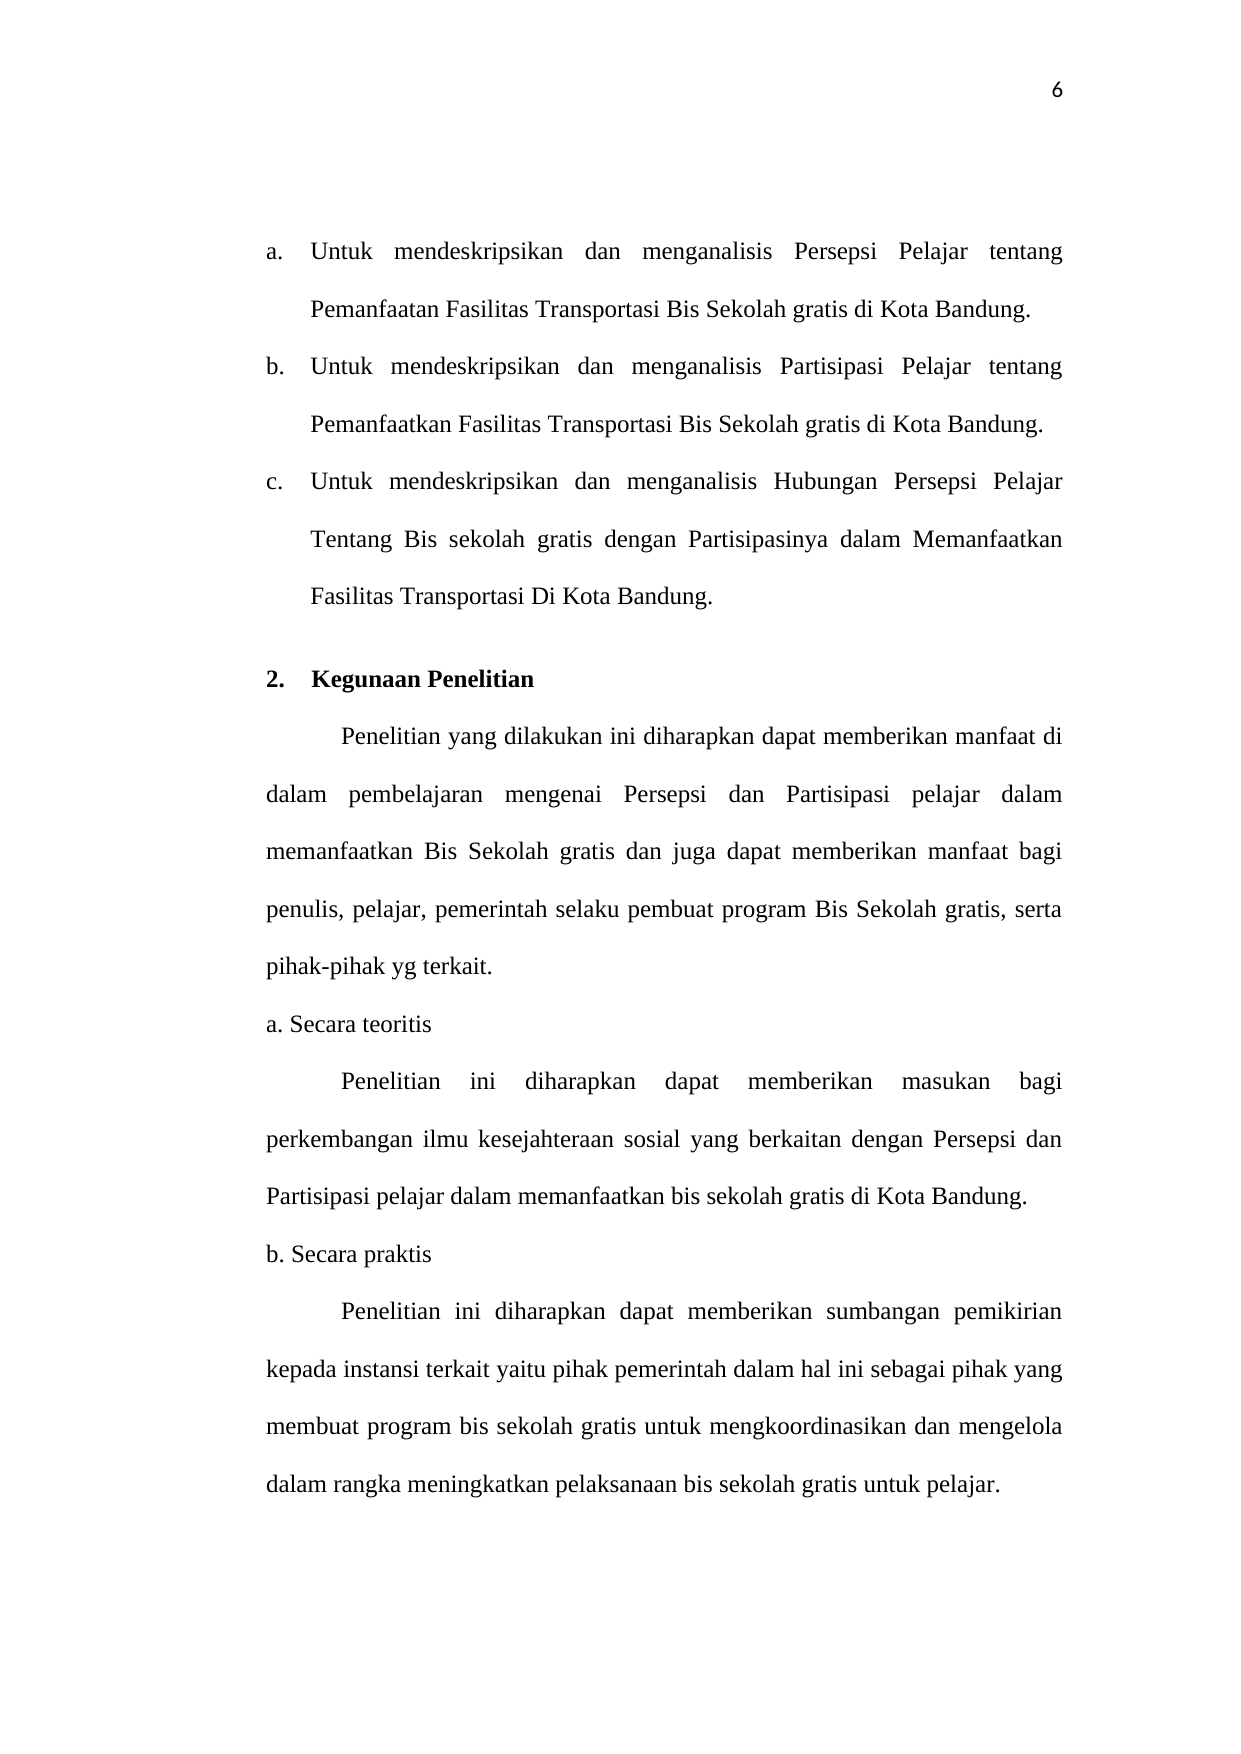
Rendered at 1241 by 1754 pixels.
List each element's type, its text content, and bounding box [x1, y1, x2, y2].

text 2. Kegunaan Penelitian [266, 664, 1063, 692]
text Penelitian ini diharapkan dapat memberikan sumbangan pemikirian kepada instansi terkait yaitu pihak pemerintah dalam hal ini sebagai pihak yang membuat program bis sekolah gratis untuk mengkoordinasikan dan mengelola dalam rangka meningkatkan pelaksanaan bis sekolah gratis untuk pelajar. [266, 1296, 1063, 1497]
text b. Secara praktis [266, 1239, 1063, 1267]
text a. Secara teoritis [266, 1009, 1063, 1037]
list Untuk mendeskripsikan dan menganalisis Hubungan Persepsi Pelajar Tentang Bis sekolah gratis dengan Partisipasinya dalam Memanfaatkan Fasilitas Transportasi Di Kota Bandung. [266, 466, 1063, 610]
text Penelitian yang dilakukan ini diharapkan dapat memberikan manfaat di dalam pembelajaran mengenai Persepsi dan Partisipasi pelajar dalam memanfaatkan Bis Sekolah gratis dan juga dapat memberikan manfaat bagi penulis, pelajar, pemerintah selaku pembuat program Bis Sekolah gratis, serta pihak-pihak yg terkait. [266, 721, 1063, 980]
list Untuk mendeskripsikan dan menganalisis Persepsi Pelajar tentang Pemanfaatan Fasilitas Transportasi Bis Sekolah gratis di Kota Bandung. [266, 236, 1063, 322]
list Untuk mendeskripsikan dan menganalisis Partisipasi Pelajar tentang Pemanfaatkan Fasilitas Transportasi Bis Sekolah gratis di Kota Bandung. [266, 351, 1063, 437]
text Penelitian ini diharapkan dapat memberikan masukan bagi perkembangan ilmu kesejahteraan sosial yang berkaitan dengan Persepsi dan Partisipasi pelajar dalam memanfaatkan bis sekolah gratis di Kota Bandung. [266, 1066, 1063, 1210]
